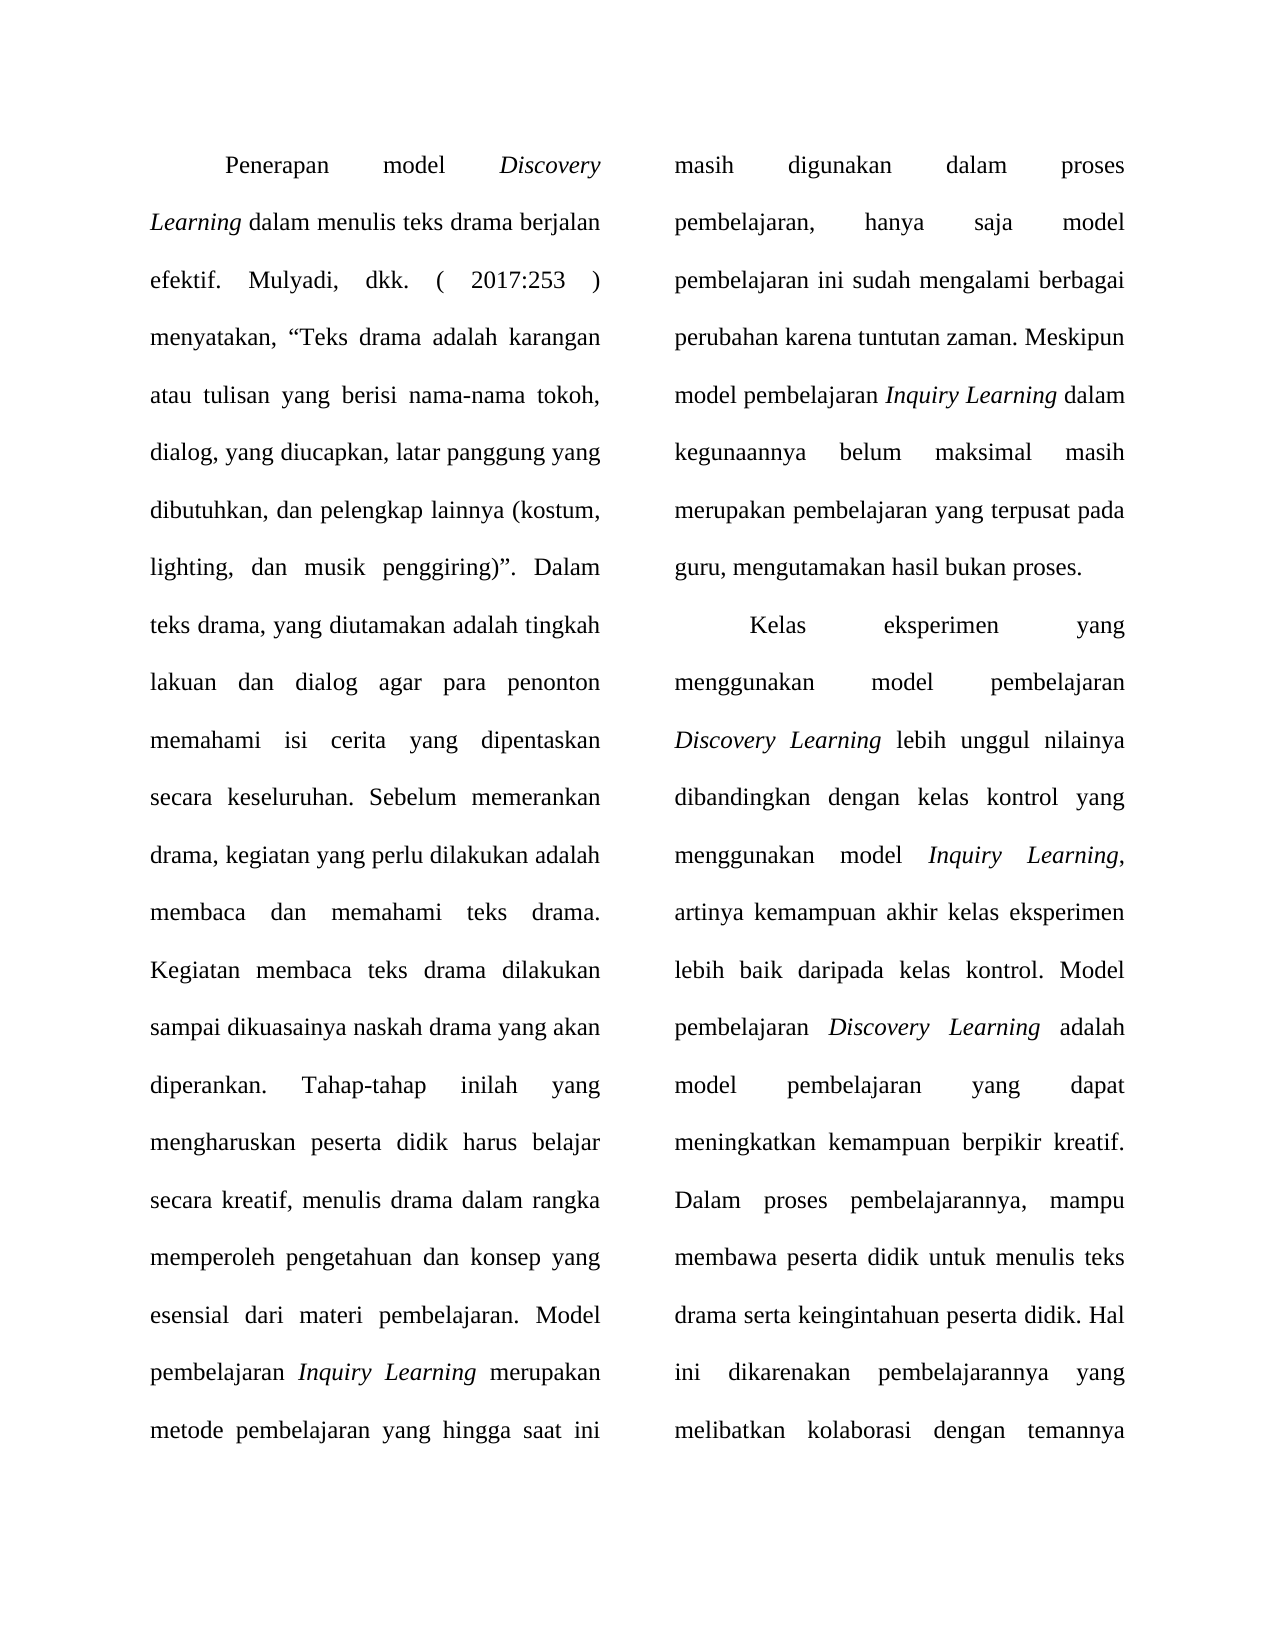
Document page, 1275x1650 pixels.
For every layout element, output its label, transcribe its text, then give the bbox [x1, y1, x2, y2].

text Penerapan model Discovery Learning dalam menulis teks drama berjalan efektif. Mulyadi, dkk. ( 2017:253 ) menyatakan, “Teks drama adalah karangan atau tulisan yang berisi nama-nama tokoh, dialog, yang diucapkan, latar panggung yang dibutuhkan, dan pelengkap lainnya (kostum, lighting, dan musik penggiring)”. Dalam teks drama, yang diutamakan adalah tingkah lakuan dan dialog agar para penonton memahami isi cerita yang dipentaskan secara keseluruhan. Sebelum memerankan drama, kegiatan yang perlu dilakukan adalah membaca dan memahami teks drama. Kegiatan membaca teks drama dilakukan sampai dikuasainya naskah drama yang akan diperankan. Tahap-tahap inilah yang mengharuskan peserta didik harus belajar secara kreatif, menulis drama dalam rangka memperoleh pengetahuan dan konsep yang esensial dari materi pembelajaran. Model pembelajaran Inquiry Learning merupakan metode pembelajaran yang hingga saat ini masih digunakan dalam proses pembelajaran, hanya saja model pembelajaran ini sudah mengalami berbagai perubahan karena tuntutan zaman. Meskipun model pembelajaran Inquiry Learning dalam kegunaannya belum maksimal masih merupakan pembelajaran yang terpusat pada guru, mengutamakan hasil bukan proses. [150, 150, 601, 1444]
text Penerapan model Discovery Learning dalam menulis teks drama berjalan efektif. Mulyadi, dkk. ( 2017:253 ) menyatakan, “Teks drama adalah karangan atau tulisan yang berisi nama-nama tokoh, dialog, yang diucapkan, latar panggung yang dibutuhkan, dan pelengkap lainnya (kostum, lighting, dan musik penggiring)”. Dalam teks drama, yang diutamakan adalah tingkah lakuan dan dialog agar para penonton memahami isi cerita yang dipentaskan secara keseluruhan. Sebelum memerankan drama, kegiatan yang perlu dilakukan adalah membaca dan memahami teks drama. Kegiatan membaca teks drama dilakukan sampai dikuasainya naskah drama yang akan diperankan. Tahap-tahap inilah yang mengharuskan peserta didik harus belajar secara kreatif, menulis drama dalam rangka memperoleh pengetahuan dan konsep yang esensial dari materi pembelajaran. Model pembelajaran Inquiry Learning merupakan metode pembelajaran yang hingga saat ini masih digunakan dalam proses pembelajaran, hanya saja model pembelajaran ini sudah mengalami berbagai perubahan karena tuntutan zaman. Meskipun model pembelajaran Inquiry Learning dalam kegunaannya belum maksimal masih merupakan pembelajaran yang terpusat pada guru, mengutamakan hasil bukan proses. [674, 150, 1125, 581]
